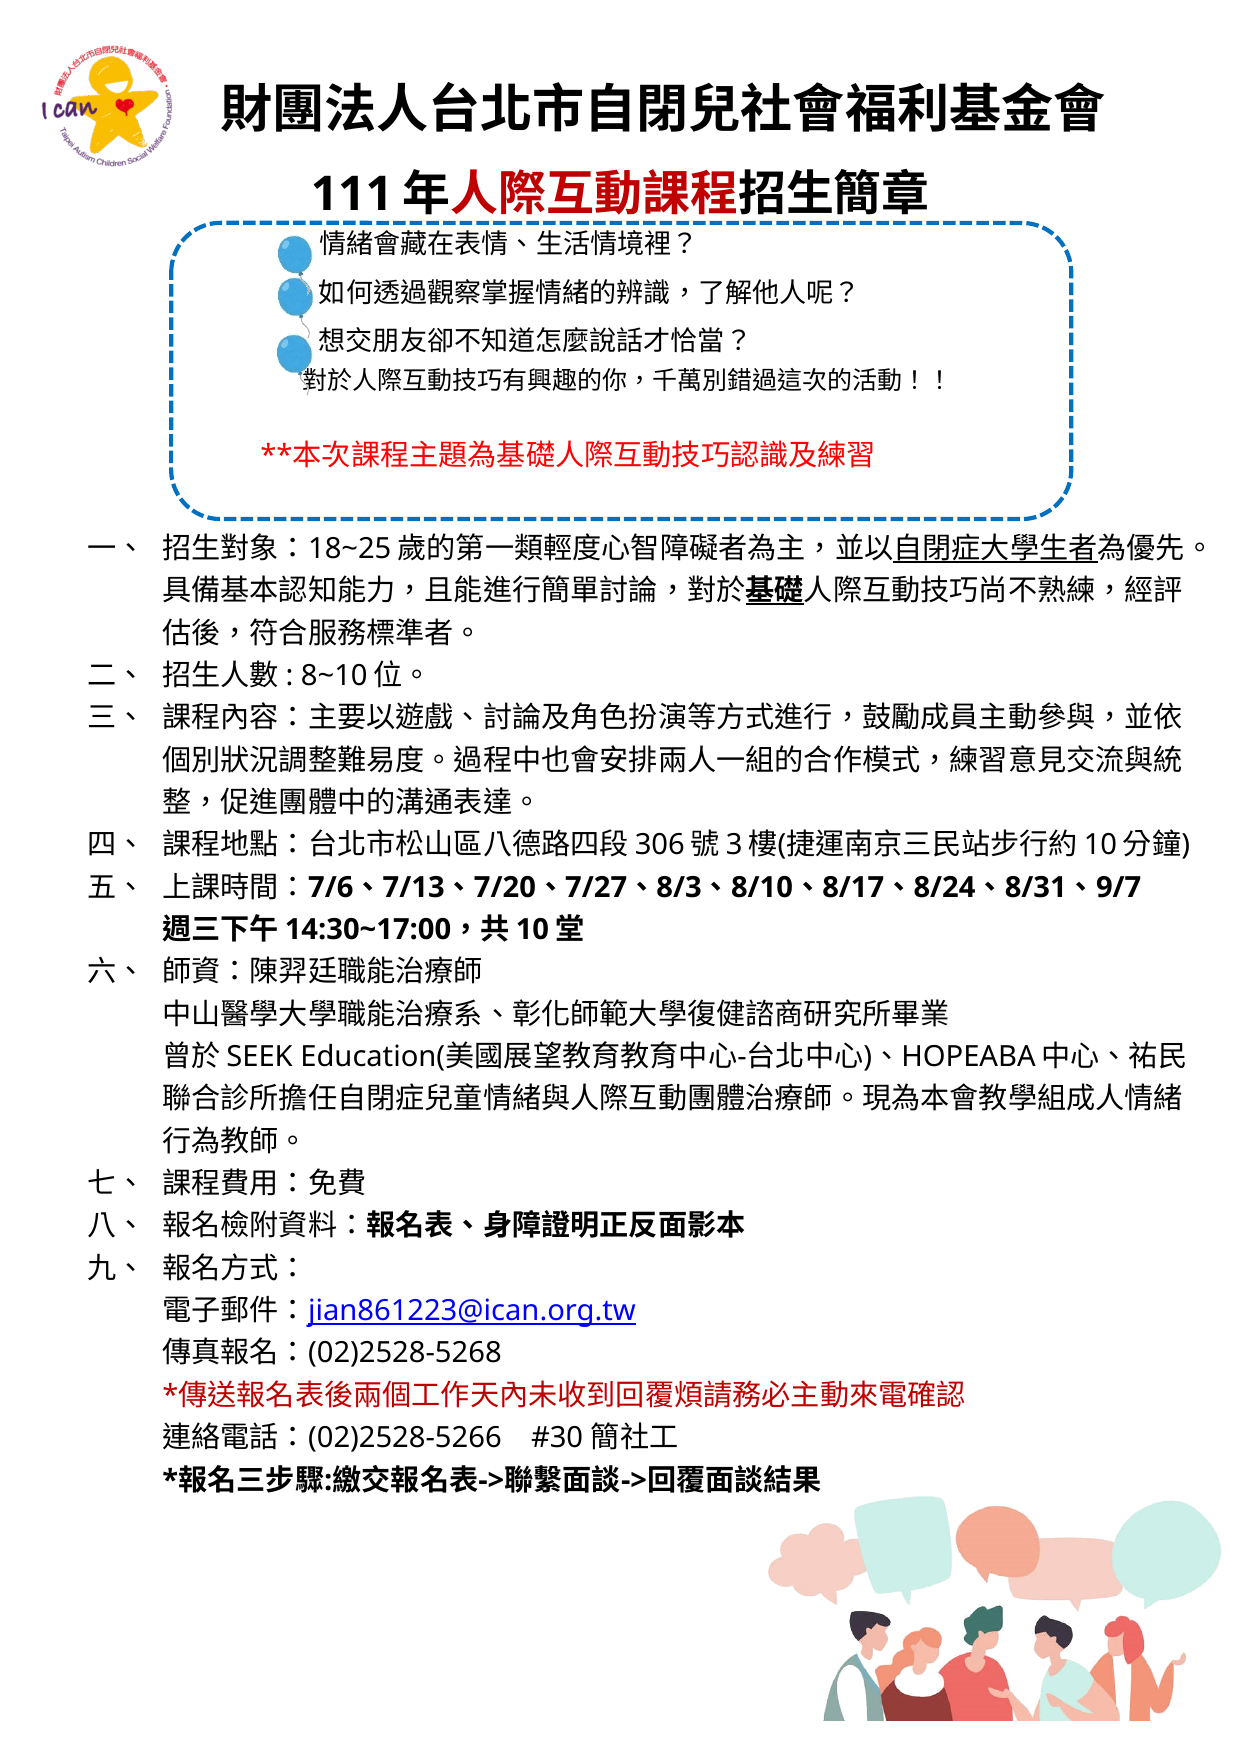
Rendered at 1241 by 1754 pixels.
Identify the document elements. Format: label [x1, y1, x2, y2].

picture [275, 234, 317, 396]
picture [29, 31, 187, 184]
picture [751, 1450, 1231, 1721]
